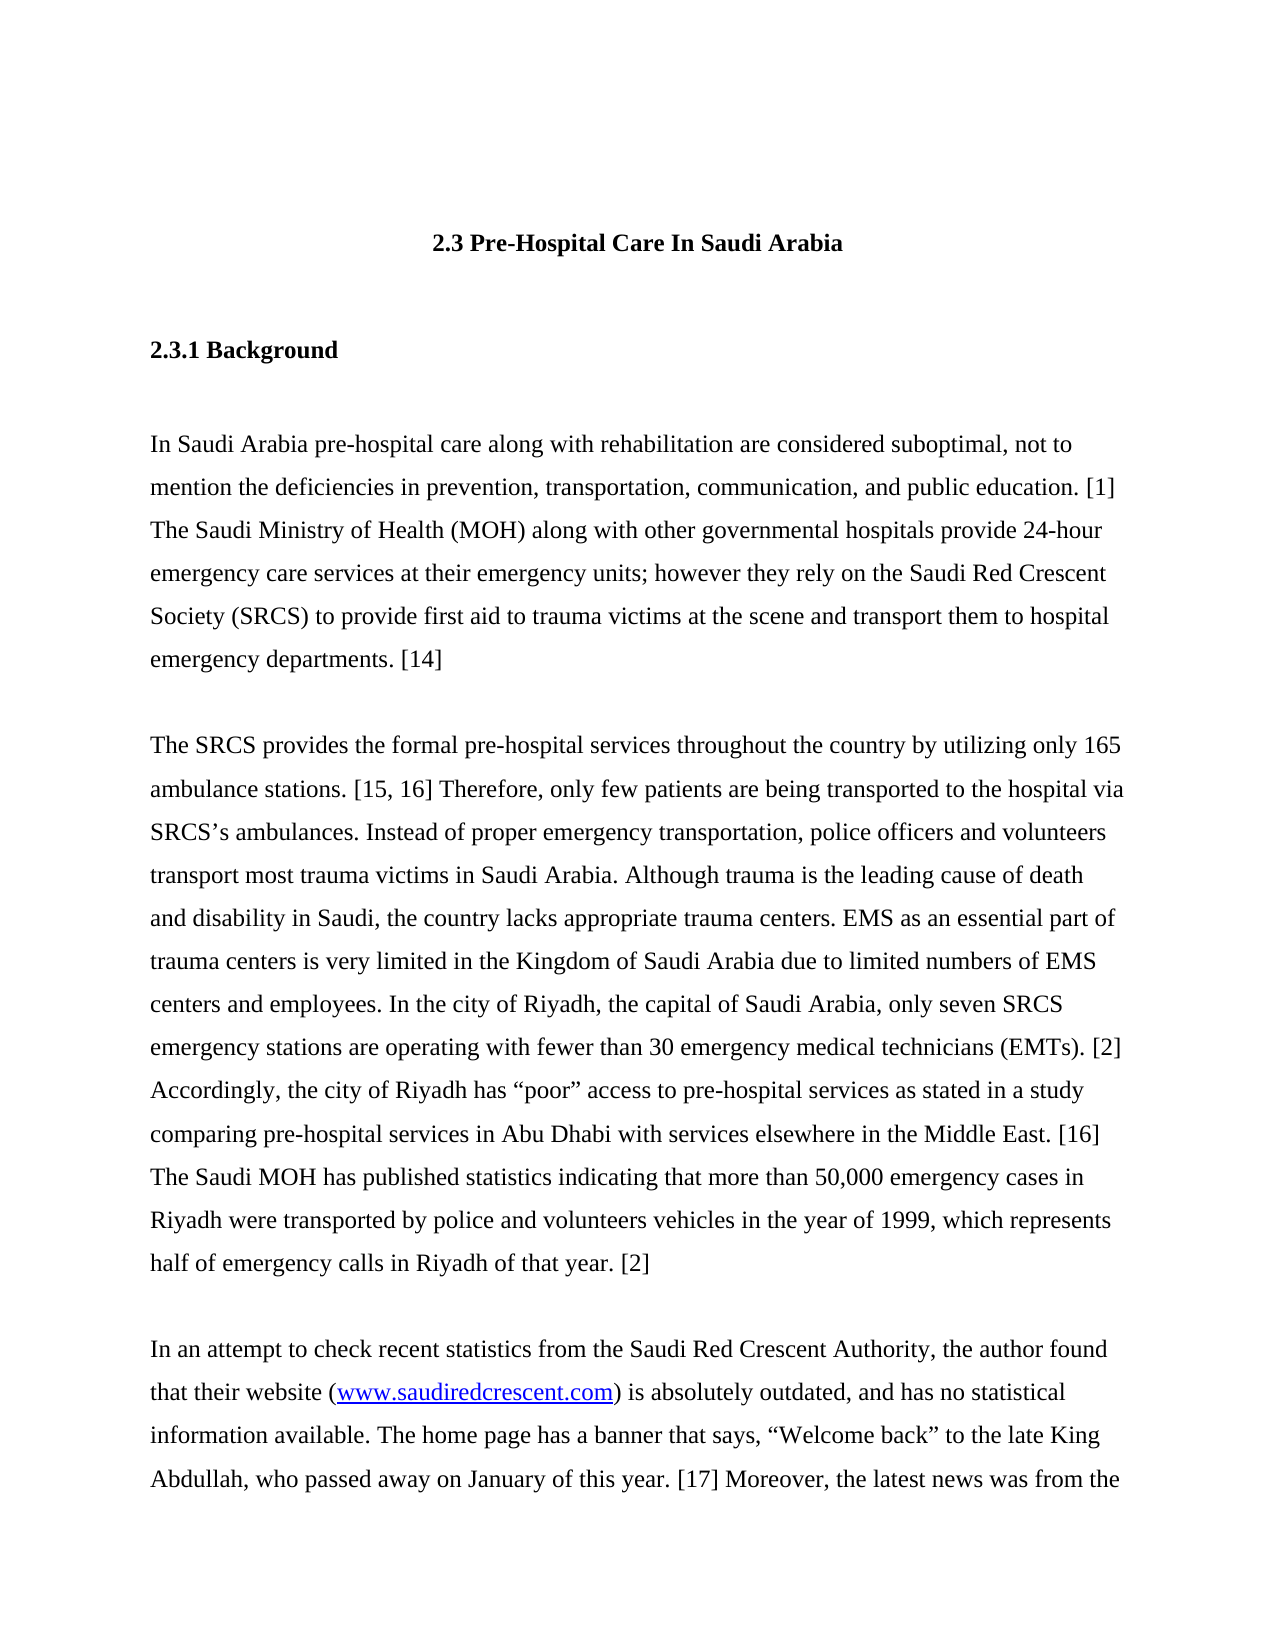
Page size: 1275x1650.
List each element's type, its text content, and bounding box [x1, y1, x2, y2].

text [150, 1334, 1125, 1492]
subtitle 2.3.1 Background [150, 336, 1125, 364]
text In Saudi Arabia pre-hospital care along with rehabilitation are considered suboptimal, not to mention the deficiencies in prevention, transportation, communication, and public education. [1] The Saudi Ministry of Health (MOH) along with other governmental hospitals provide 24-hour emergency care services at their emergency units; however they rely on the Saudi Red Crescent Society (SRCS) to provide first aid to trauma victims at the scene and transport them to hospital emergency departments. [14] [150, 429, 1125, 673]
text The SRCS provides the formal pre-hospital services throughout the country by utilizing only 165 ambulance stations. [15, 16] Therefore, only few patients are being transported to the hospital via SRCS’s ambulances. Instead of proper emergency transportation, police officers and volunteers transport most trauma victims in Saudi Arabia. Although trauma is the leading cause of death and disability in Saudi, the country lacks appropriate trauma centers. EMS as an essential part of trauma centers is very limited in the Kingdom of Saudi Arabia due to limited numbers of EMS centers and employees. In the city of Riyadh, the capital of Saudi Arabia, only seven SRCS emergency stations are operating with fewer than 30 emergency medical technicians (EMTs). [2] Accordingly, the city of Riyadh has “poor” access to pre-hospital services as stated in a study comparing pre-hospital services in Abu Dhabi with services elsewhere in the Middle East. [16] The Saudi MOH has published statistics indicating that more than 50,000 emergency cases in Riyadh were transported by police and volunteers vehicles in the year of 1999, which represents half of emergency calls in Riyadh of that year. [2] [150, 731, 1125, 1277]
subtitle 2.3 Pre-Hospital Care In Saudi Arabia [150, 228, 1125, 257]
